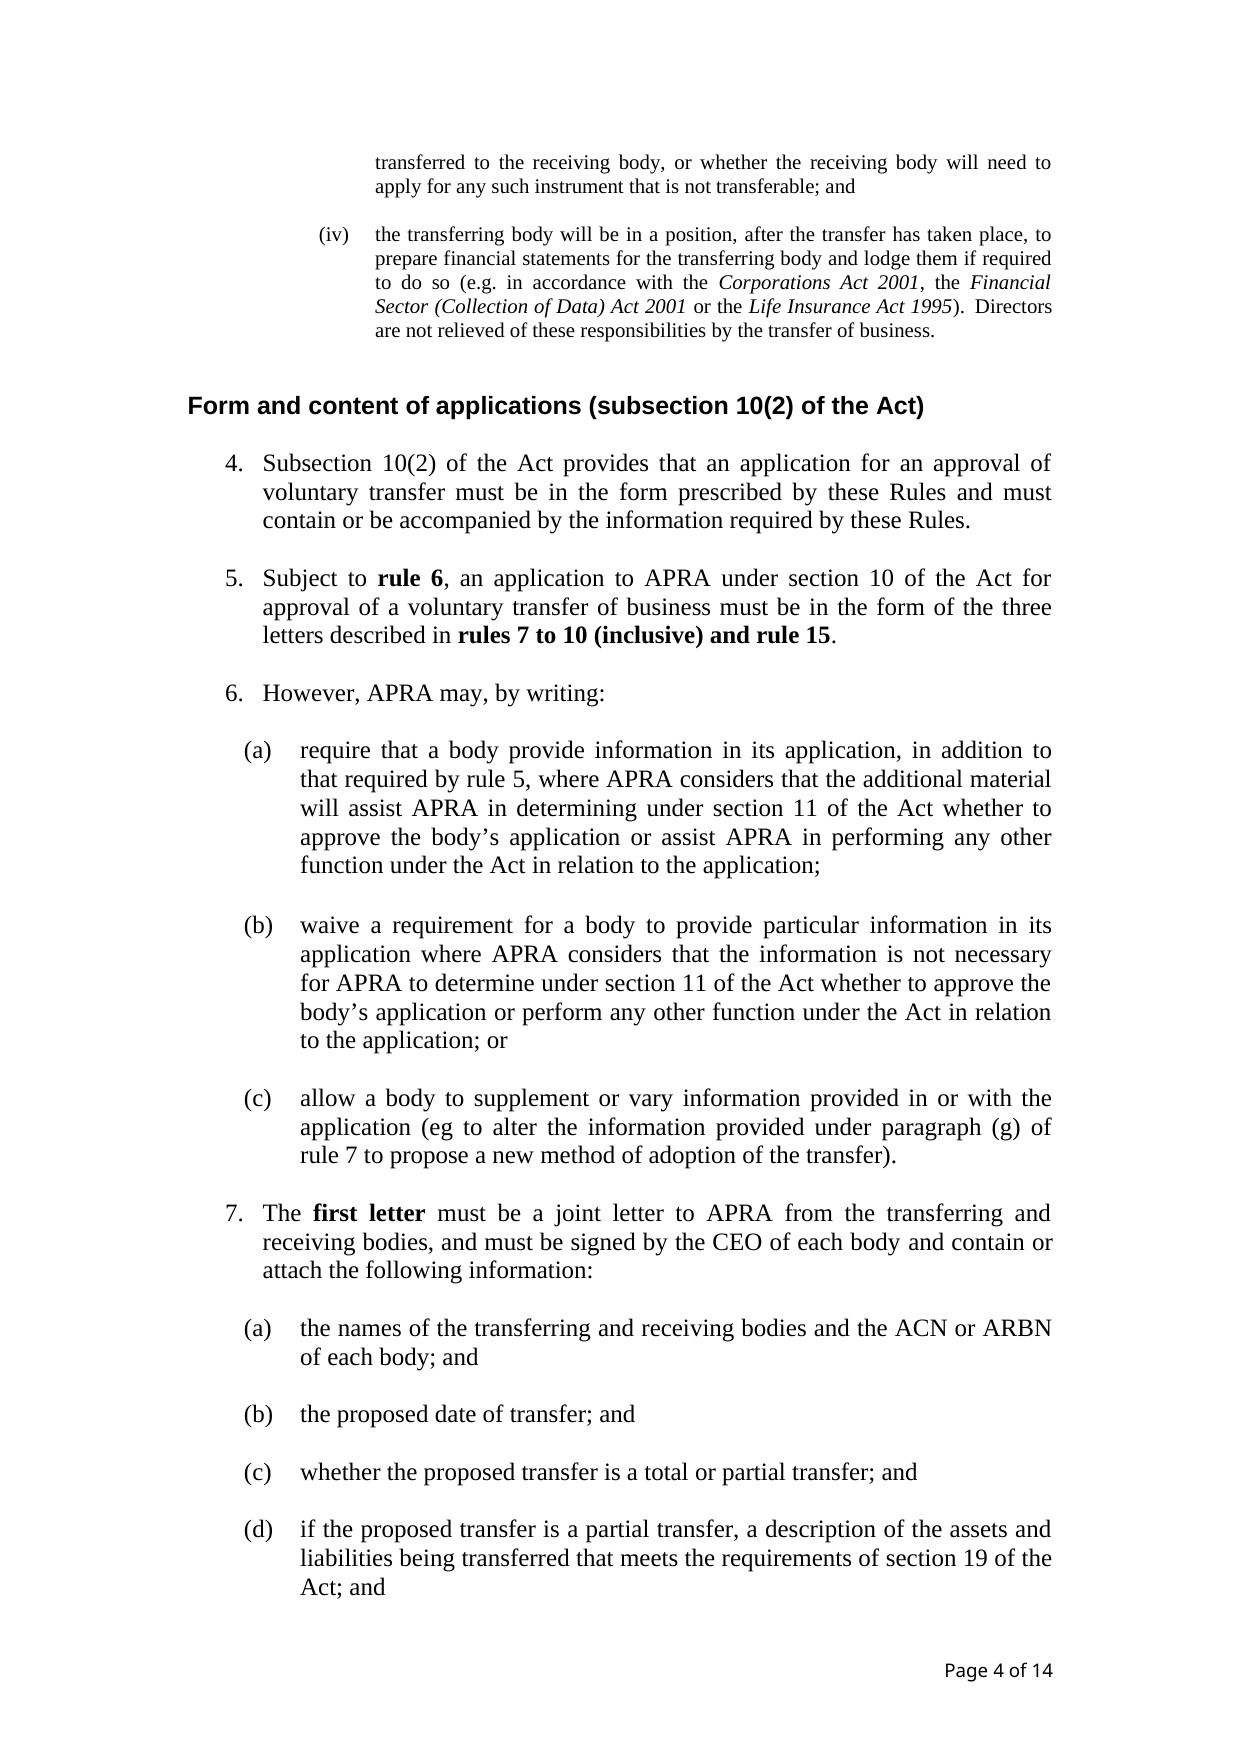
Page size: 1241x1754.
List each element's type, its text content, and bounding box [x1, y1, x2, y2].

list the proposed date of transfer; and [244, 1399, 1053, 1428]
list Subsection 10(2) of the Act provides that an application for an approval of voluntary transfer must be in the form prescribed by these Rules and must contain or be accompanied by the information required by these Rules. [225, 448, 1053, 534]
list Subject to rule 6, an application to APRA under section 10 of the Act for approval of a voluntary transfer of business must be in the form of the three letters described in rules 7 to 10 (inclusive) and rule 15. [225, 563, 1053, 649]
list whether the proposed transfer is a total or partial transfer; and [244, 1457, 1053, 1486]
list However, APRA may, by writing: [225, 678, 1053, 707]
list the names of the transferring and receiving bodies and the ACN or ARBN of each body; and [244, 1313, 1053, 1371]
list waive a requirement for a body to provide particular information in its application where APRA considers that the information is not necessary for APRA to determine under section 11 of the Act whether to approve the body’s application or perform any other function under the Act in relation to the application; or [244, 911, 1053, 1054]
list if the proposed transfer is a partial transfer, a description of the assets and liabilities being transferred that meets the requirements of section 19 of the Act; and [244, 1514, 1053, 1601]
list The first letter must be a joint letter to APRA from the transferring and receiving bodies, and must be signed by the CEO of each body and contain or attach the following information: [225, 1198, 1053, 1284]
text Form and content of applications (subsection 10(2) of the Act) [187, 391, 1053, 419]
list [319, 150, 1053, 198]
list the transferring body will be in a position, after the transfer has taken place, to prepare financial statements for the transferring body and lodge them if required to do so (e.g. in accordance with the Corporations Act 2001, the Financial Sector (Collection of Data) Act 2001 or the Life Insurance Act 1995). Directors are not relieved of these responsibilities by the transfer of business. [319, 222, 1053, 342]
list allow a body to supplement or vary information provided in or with the application (eg to alter the information provided under paragraph (g) of rule 7 to propose a new method of adoption of the transfer). [244, 1083, 1053, 1169]
list require that a body provide information in its application, in addition to that required by rule 5, where APRA considers that the additional material will assist APRA in determining under section 11 of the Act whether to approve the body’s application or assist APRA in performing any other function under the Act in relation to the application; [244, 736, 1053, 879]
